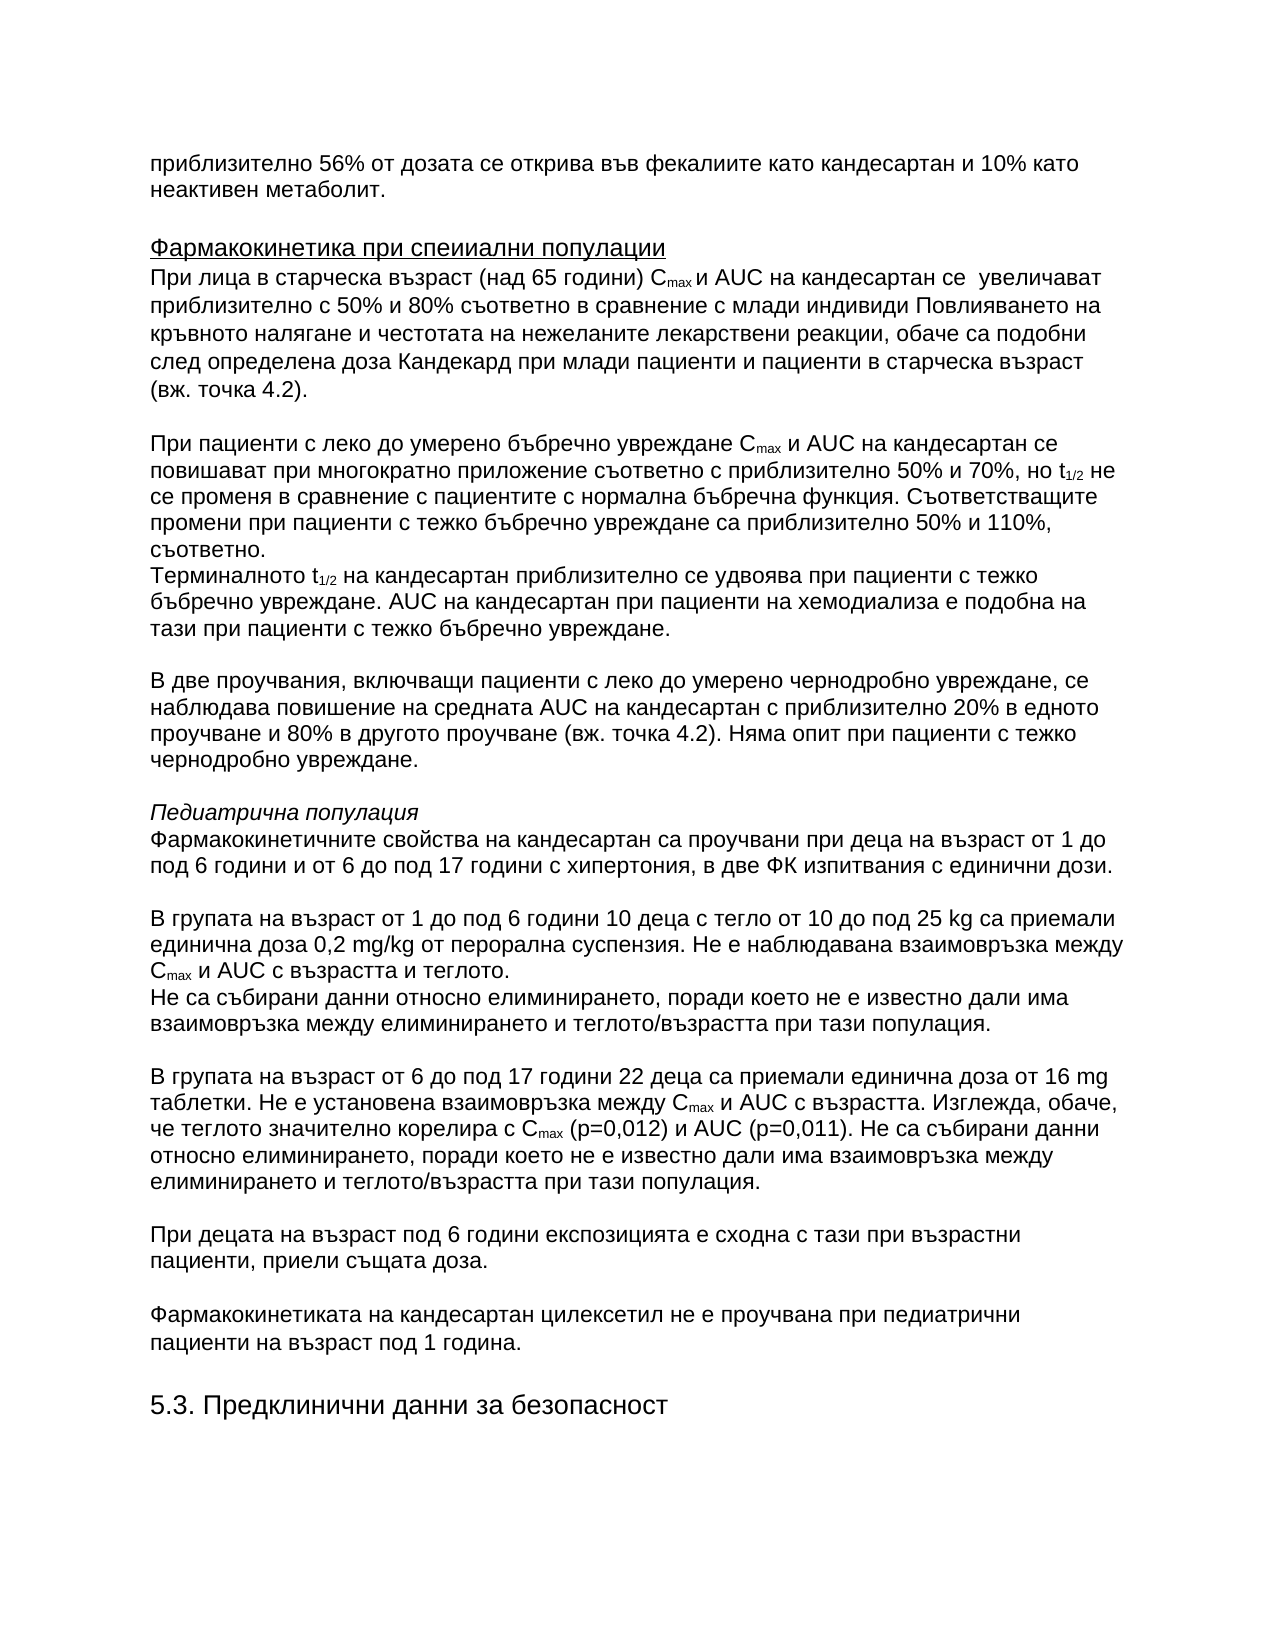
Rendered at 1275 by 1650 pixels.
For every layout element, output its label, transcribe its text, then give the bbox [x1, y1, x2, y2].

text При децата на възраст под 6 години експозицията е сходна с тази при възрастни пациенти, приели същата доза. [150, 1221, 1125, 1273]
text В две проучвания, включващи пациенти с леко до умерено чернодробно увреждане, се наблюдава повишение на средната AUC на кандесартан с приблизително 20% в едното проучване и 80% в другото проучване (вж. точка 4.2). Няма опит при пациенти с тежко чернодробно увреждане. [150, 667, 1125, 773]
text Терминалното t1/2 на кандесартан приблизително се удвоява при пациенти с тежко бъбречно увреждане. AUC на кандесартан при пациенти на хемодиализа е подобна на тази при пациенти с тежко бъбречно увреждане. [150, 562, 1125, 641]
text При лица в старческа възраст (над 65 години) Сmax и AUC на кандесартан се увеличават приблизително с 50% и 80% съответно в сравнение с млади индивиди Повлияването на кръвното налягане и честотата на нежеланите лекарствени реакции, обаче са подобни след определена доза Кандекард при млади пациенти и пациенти в старческа възраст (вж. точка 4.2). [150, 264, 1125, 402]
text В групата на възраст от 1 до под 6 години 10 деца с тегло от 10 до под 25 kg са приемали единична доза 0,2 mg/kg от перорална суспензия. Не е наблюдавана взаимовръзка между Сmax и AUC с възрастта и теглото. [150, 904, 1125, 984]
text Фармакокинетичните свойства на кандесартан са проучвани при деца на възраст от 1 до под 6 години и от 6 до под 17 години с хипертония, в две ФК изпитвания с единични дози. [150, 826, 1125, 878]
subtitle Фармакокинетика при спеииални популации [150, 233, 1125, 262]
text В групата на възраст от 6 до под 17 години 22 деца са приемали единична доза от 16 mg таблетки. Не е установена взаимовръзка между Сmax и AUC с възрастта. Изглежда, обаче, че теглото значително корелира с Сmax (р=0,012) и AUC (р=0,011). Не са събирани данни относно елиминирането, поради което не е известно дали има взаимовръзка между елиминирането и теглото/възрастта при тази популация. [150, 1063, 1125, 1194]
text Фармакокинетиката на кандесартан цилексетил не е проучвана при педиатрични пациенти на възраст под 1 година. [150, 1301, 1125, 1356]
text При пациенти с леко до умерено бъбречно увреждане Сmax и AUC на кандесартан се повишават при многократно приложение съответно с приблизително 50% и 70%, но t1/2 не се променя в сравнение с пациентите с нормална бъбречна функция. Съответстващите промени при пациенти с тежко бъбречно увреждане са приблизително 50% и 110%, съответно. [150, 430, 1125, 562]
subtitle 5.3. Предклинични данни за безопасност [150, 1389, 1125, 1421]
text Не са събирани данни относно елиминирането, поради което не е известно дали има взаимовръзка между елиминирането и теглото/възрастта при тази популация. [150, 984, 1125, 1036]
text Педиатрична популация [150, 799, 1125, 826]
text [150, 150, 1125, 203]
